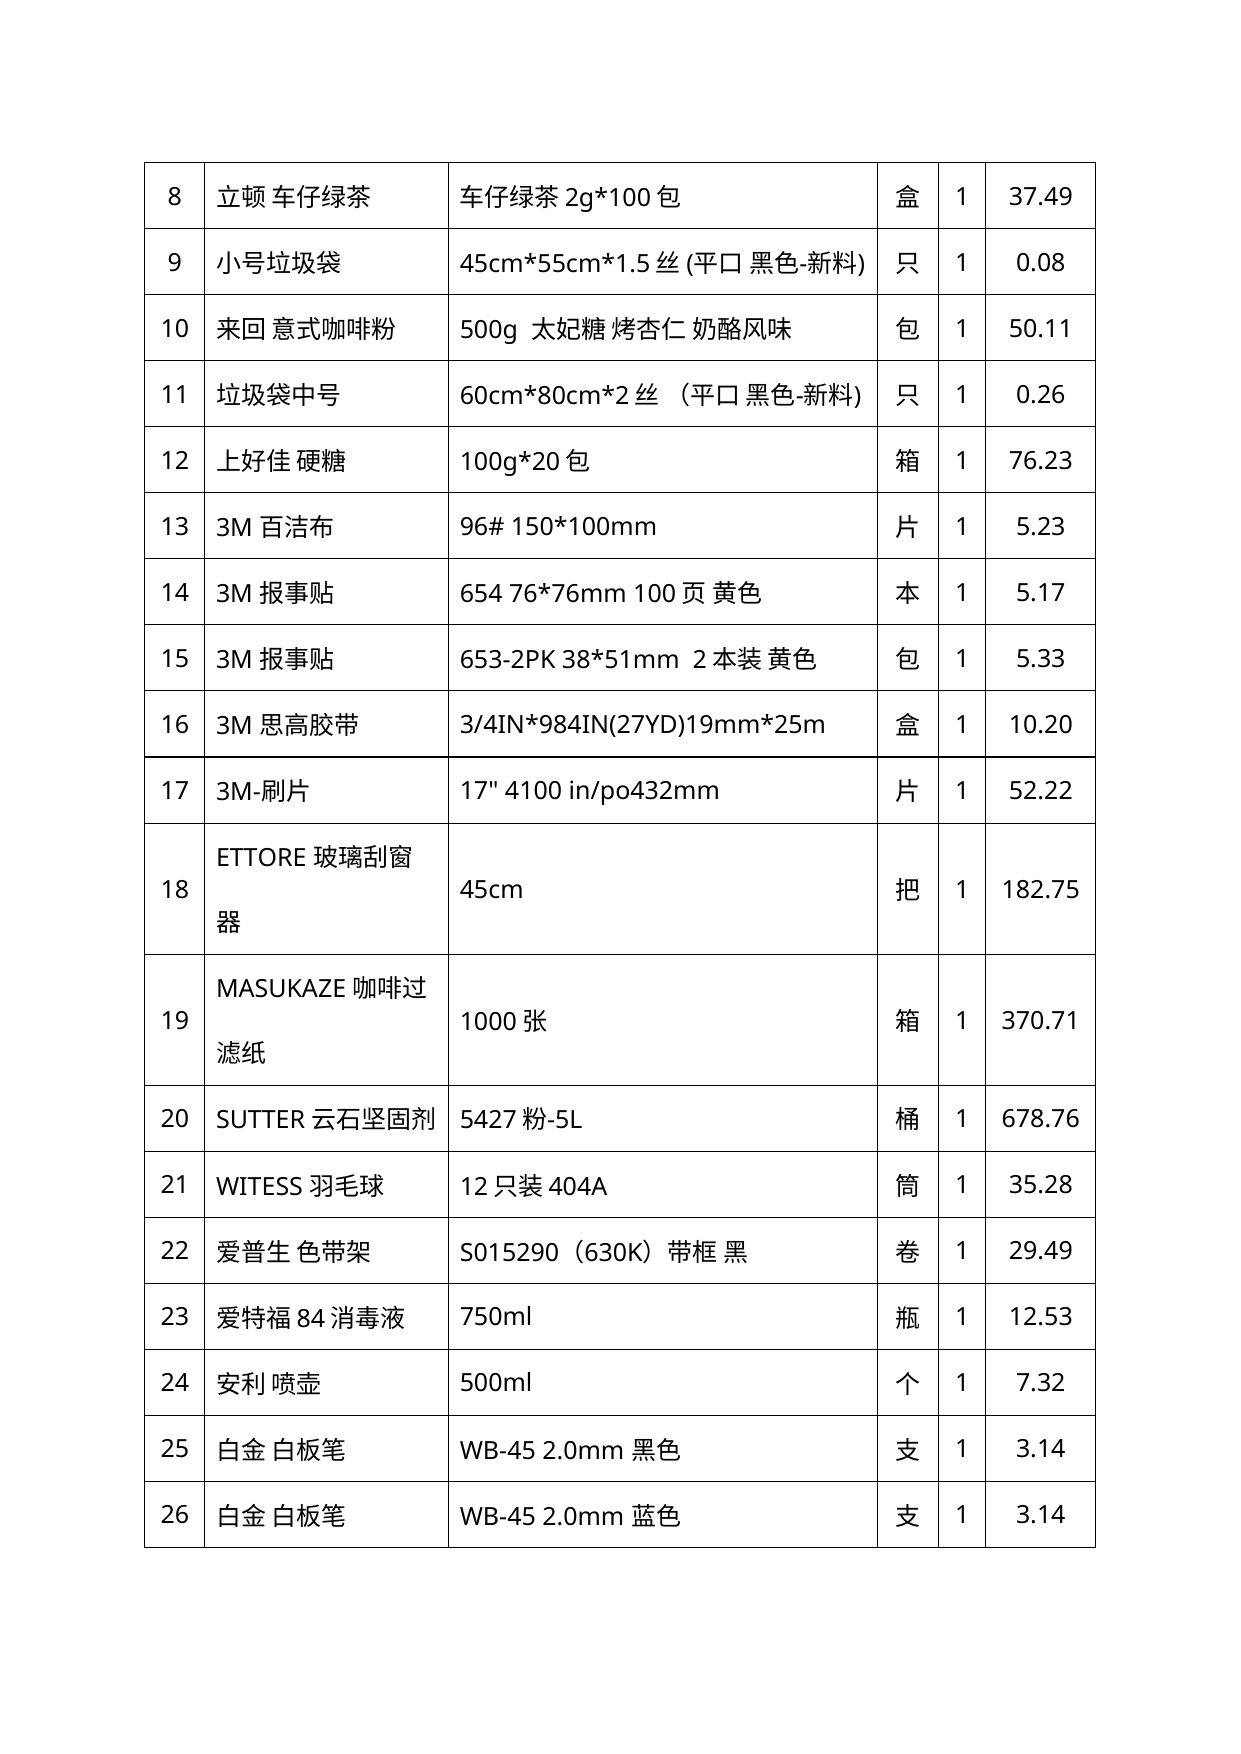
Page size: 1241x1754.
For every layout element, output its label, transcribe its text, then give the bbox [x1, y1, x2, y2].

table_cell 7.32 [986, 1350, 1095, 1415]
table_cell 18 [145, 824, 204, 953]
table_cell WITESS 羽毛球 [205, 1152, 448, 1217]
table_cell 1 [939, 295, 985, 360]
table_cell 8 [145, 163, 204, 228]
table_cell 45cm [449, 824, 877, 953]
table_cell 11 [145, 361, 204, 426]
table_cell 23 [145, 1284, 204, 1349]
table_cell 76.23 [986, 427, 1095, 492]
table_cell 21 [145, 1152, 204, 1217]
table_cell 3M 报事贴 [205, 559, 448, 624]
table_cell 500g 太妃糖 烤杏仁 奶酪风味 [449, 295, 877, 360]
table_cell WB-45 2.0mm 蓝色 [449, 1482, 877, 1547]
table_cell 片 [878, 758, 938, 822]
table_cell 19 [145, 955, 204, 1084]
table_cell 包 [878, 295, 938, 360]
table_cell 1 [939, 824, 985, 953]
table_cell 筒 [878, 1152, 938, 1217]
table_cell 25 [145, 1416, 204, 1481]
table_cell 1 [939, 1218, 985, 1283]
table_cell 1 [939, 1350, 985, 1415]
table_cell ETTORE 玻璃刮窗器 [205, 824, 448, 953]
table_cell 10 [145, 295, 204, 360]
table_cell 包 [878, 625, 938, 690]
table_cell 3M 思高胶带 [205, 691, 448, 756]
table_cell 箱 [878, 955, 938, 1084]
table_cell 1 [939, 955, 985, 1084]
table_cell 24 [145, 1350, 204, 1415]
table_cell 1 [939, 1152, 985, 1217]
table_cell 盒 [878, 691, 938, 756]
table_cell 只 [878, 361, 938, 426]
table_cell S015290（630K）带框 黑 [449, 1218, 877, 1283]
table_cell 13 [145, 493, 204, 558]
table_cell 立顿 车仔绿茶 [205, 163, 448, 228]
table_cell 5.23 [986, 493, 1095, 558]
table_cell 3.14 [986, 1416, 1095, 1481]
table_cell 182.75 [986, 824, 1095, 953]
table_cell 本 [878, 559, 938, 624]
table_cell 卷 [878, 1218, 938, 1283]
table_cell 45cm*55cm*1.5丝 (平口 黑色-新料) [449, 229, 877, 294]
table_cell 0.08 [986, 229, 1095, 294]
table_cell 500ml [449, 1350, 877, 1415]
table_cell 1 [939, 361, 985, 426]
table_cell 653-2PK 38*51mm 2本装 黄色 [449, 625, 877, 690]
table_cell 1 [939, 493, 985, 558]
table_cell 750ml [449, 1284, 877, 1349]
table_cell 1 [939, 1482, 985, 1547]
table_cell 60cm*80cm*2丝 （平口 黑色-新料) [449, 361, 877, 426]
table_cell 来回 意式咖啡粉 [205, 295, 448, 360]
table_cell 安利 喷壶 [205, 1350, 448, 1415]
table_cell 1 [939, 691, 985, 756]
table_cell 片 [878, 493, 938, 558]
table_cell 爱特福 84消毒液 [205, 1284, 448, 1349]
table_cell 3M 报事贴 [205, 625, 448, 690]
table_cell 12.53 [986, 1284, 1095, 1349]
table_cell 盒 [878, 163, 938, 228]
table_cell 垃圾袋中号 [205, 361, 448, 426]
table_cell 17 [145, 758, 204, 822]
table_cell 16 [145, 691, 204, 756]
table_cell 爱普生 色带架 [205, 1218, 448, 1283]
table_cell 1 [939, 1284, 985, 1349]
table_cell 1 [939, 1086, 985, 1151]
table_cell 12只装404A [449, 1152, 877, 1217]
table_cell 14 [145, 559, 204, 624]
table_cell 1 [939, 758, 985, 822]
table_cell 1 [939, 163, 985, 228]
table_cell 支 [878, 1482, 938, 1547]
table_cell 3M-刷片 [205, 758, 448, 822]
table_cell 白金 白板笔 [205, 1482, 448, 1547]
table_cell 把 [878, 824, 938, 953]
table_cell 白金 白板笔 [205, 1416, 448, 1481]
table_cell 1 [939, 1416, 985, 1481]
table_cell 瓶 [878, 1284, 938, 1349]
table_cell 桶 [878, 1086, 938, 1151]
table_cell 车仔绿茶2g*100包 [449, 163, 877, 228]
table_cell 35.28 [986, 1152, 1095, 1217]
table_cell 小号垃圾袋 [205, 229, 448, 294]
table_cell 3/4IN*984IN(27YD)19mm*25m [449, 691, 877, 756]
table_cell SUTTER 云石坚固剂 [205, 1086, 448, 1151]
table_cell 5427粉-5L [449, 1086, 877, 1151]
table_cell 17" 4100 in/po432mm [449, 758, 877, 822]
table_cell 96# 150*100mm [449, 493, 877, 558]
table_cell 1000张 [449, 955, 877, 1084]
table_cell 100g*20包 [449, 427, 877, 492]
table_cell 1 [939, 559, 985, 624]
table_cell 654 76*76mm 100页 黄色 [449, 559, 877, 624]
table_cell 只 [878, 229, 938, 294]
table_cell 3.14 [986, 1482, 1095, 1547]
table_cell 5.33 [986, 625, 1095, 690]
table_cell 1 [939, 625, 985, 690]
table_cell 个 [878, 1350, 938, 1415]
table_cell 52.22 [986, 758, 1095, 822]
table_cell 29.49 [986, 1218, 1095, 1283]
table_cell 1 [939, 229, 985, 294]
table_cell 上好佳 硬糖 [205, 427, 448, 492]
table_cell 0.26 [986, 361, 1095, 426]
table_cell 5.17 [986, 559, 1095, 624]
table_cell 37.49 [986, 163, 1095, 228]
table_cell 26 [145, 1482, 204, 1547]
table_cell 20 [145, 1086, 204, 1151]
table_cell 678.76 [986, 1086, 1095, 1151]
table_cell 9 [145, 229, 204, 294]
table_cell 支 [878, 1416, 938, 1481]
table_cell 3M 百洁布 [205, 493, 448, 558]
table_cell 箱 [878, 427, 938, 492]
table_cell 15 [145, 625, 204, 690]
table_cell 12 [145, 427, 204, 492]
table_cell 22 [145, 1218, 204, 1283]
table_cell 10.20 [986, 691, 1095, 756]
table_cell MASUKAZE 咖啡过滤纸 [205, 955, 448, 1084]
table_cell 370.71 [986, 955, 1095, 1084]
table_cell 1 [939, 427, 985, 492]
table_cell 50.11 [986, 295, 1095, 360]
table_cell WB-45 2.0mm 黑色 [449, 1416, 877, 1481]
